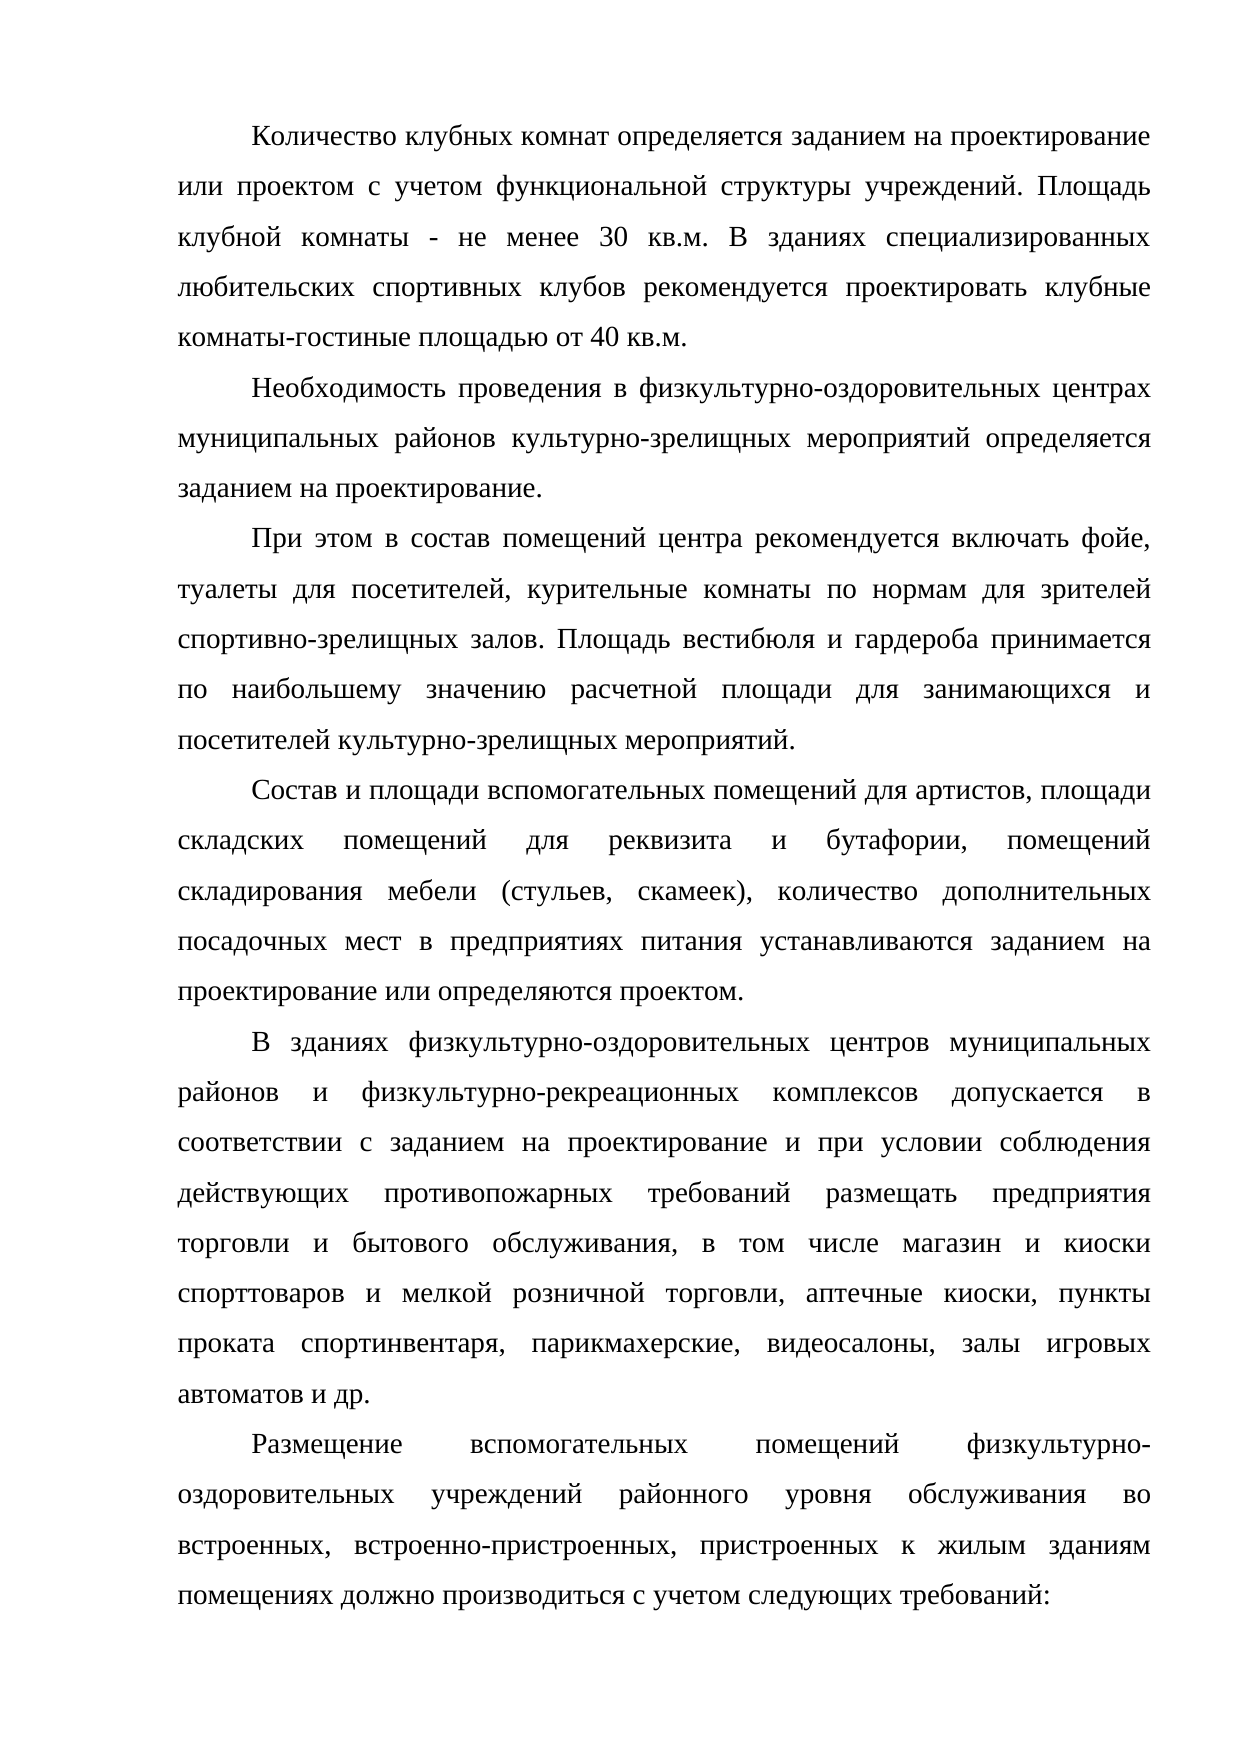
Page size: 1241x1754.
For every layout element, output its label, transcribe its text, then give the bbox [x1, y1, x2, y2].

text Необходимость проведения в физкультурно-оздоровительных центрах муниципальных районов культурно-зрелищных мероприятий определяется заданием на проектирование. [177, 370, 1152, 504]
text При этом в состав помещений центра рекомендуется включать фойе, туалеты для посетителей, курительные комнаты по нормам для зрителей спортивно-зрелищных залов. Площадь вестибюля и гардероба принимается по наибольшему значению расчетной площади для занимающихся и посетителей культурно-зрелищных мероприятий. [177, 521, 1152, 755]
text В зданиях физкультурно-оздоровительных центров муниципальных районов и физкультурно-рекреационных комплексов допускается в соответствии с заданием на проектирование и при условии соблюдения действующих противопожарных требований размещать предприятия торговли и бытового обслуживания, в том числе магазин и киоски спорттоваров и мелкой розничной торговли, аптечные киоски, пункты проката спортинвентаря, парикмахерские, видеосалоны, залы игровых автоматов и др. [177, 1024, 1152, 1409]
text Состав и площади вспомогательных помещений для артистов, площади складских помещений для реквизита и бутафории, помещений складирования мебели (стульев, скамеек), количество дополнительных посадочных мест в предприятиях питания устанавливаются заданием на проектирование или определяются проектом. [177, 772, 1152, 1007]
text Количество клубных комнат определяется заданием на проектирование или проектом с учетом функциональной структуры учреждений. Площадь клубной комнаты - не менее 30 кв.м. В зданиях специализированных любительских спортивных клубов рекомендуется проектировать клубные комнаты-гостиные площадью от 40 кв.м. [177, 118, 1152, 353]
text Размещение вспомогательных помещений физкультурно-оздоровительных учреждений районного уровня обслуживания во встроенных, встроенно-пристроенных, пристроенных к жилым зданиям помещениях должно производиться с учетом следующих требований: [177, 1426, 1152, 1611]
